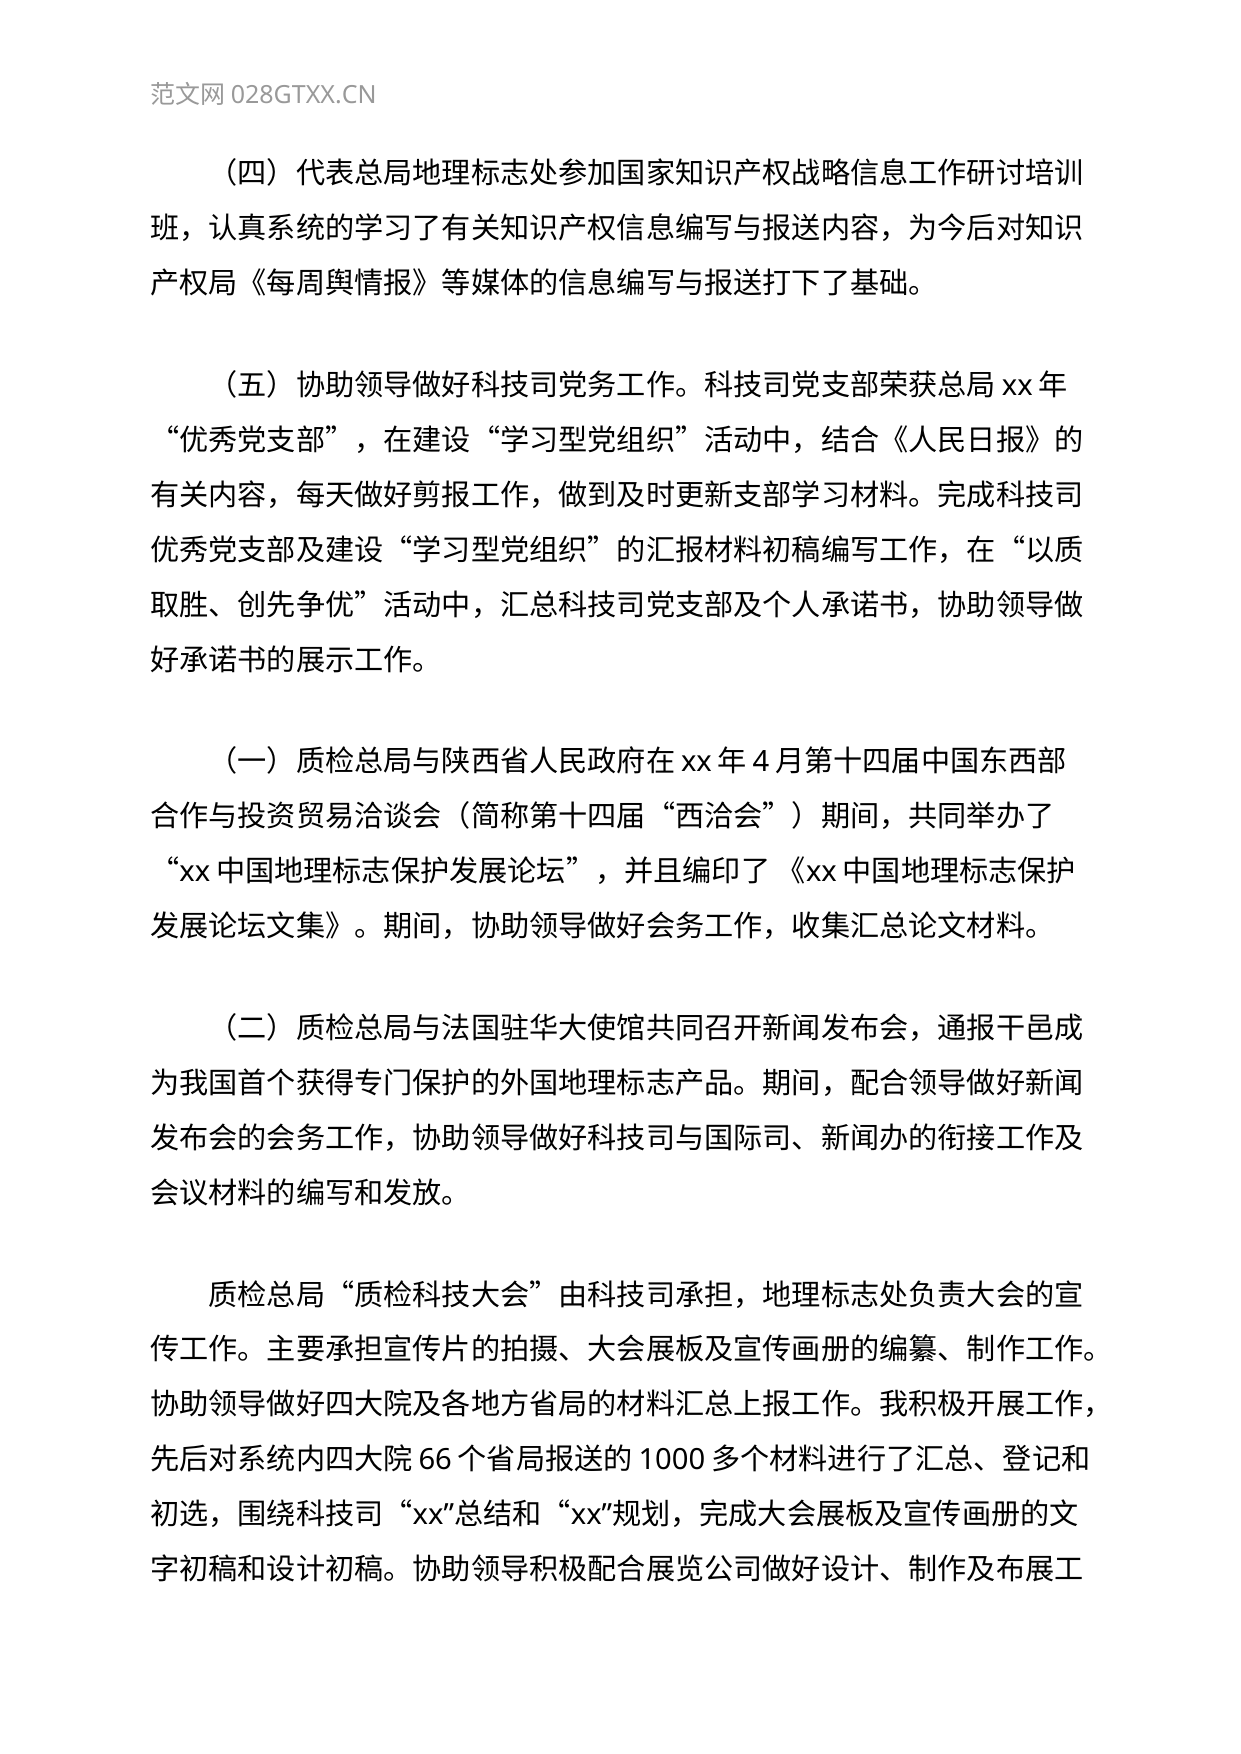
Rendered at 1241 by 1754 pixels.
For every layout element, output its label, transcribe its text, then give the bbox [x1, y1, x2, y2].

text （二）质检总局与法国驻华大使馆共同召开新闻发布会，通报干邑成为我国首个获得专门保护的外国地理标志产品。期间，配合领导做好新闻发布会的会务工作，协助领导做好科技司与国际司、新闻办的衔接工作及会议材料的编写和发放。 [150, 1004, 1090, 1212]
text （四）代表总局地理标志处参加国家知识产权战略信息工作研讨培训班，认真系统的学习了有关知识产权信息编写与报送内容，为今后对知识产权局《每周舆情报》等媒体的信息编写与报送打下了基础。 [150, 150, 1090, 302]
text （五）协助领导做好科技司党务工作。科技司党支部荣获总局xx年“优秀党支部”，在建设“学习型党组织”活动中，结合《人民日报》的有关内容，每天做好剪报工作，做到及时更新支部学习材料。完成科技司优秀党支部及建设“学习型党组织”的汇报材料初稿编写工作，在“以质取胜、创先争优”活动中，汇总科技司党支部及个人承诺书，协助领导做好承诺书的展示工作。 [150, 362, 1090, 678]
text （一）质检总局与陕西省人民政府在xx年4月第十四届中国东西部合作与投资贸易洽谈会（简称第十四届“西洽会”）期间，共同举办了“xx中国地理标志保护发展论坛”，并且编印了 《xx中国地理标志保护发展论坛文集》。期间，协助领导做好会务工作，收集汇总论文材料。 [150, 738, 1090, 945]
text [150, 1271, 1090, 1588]
